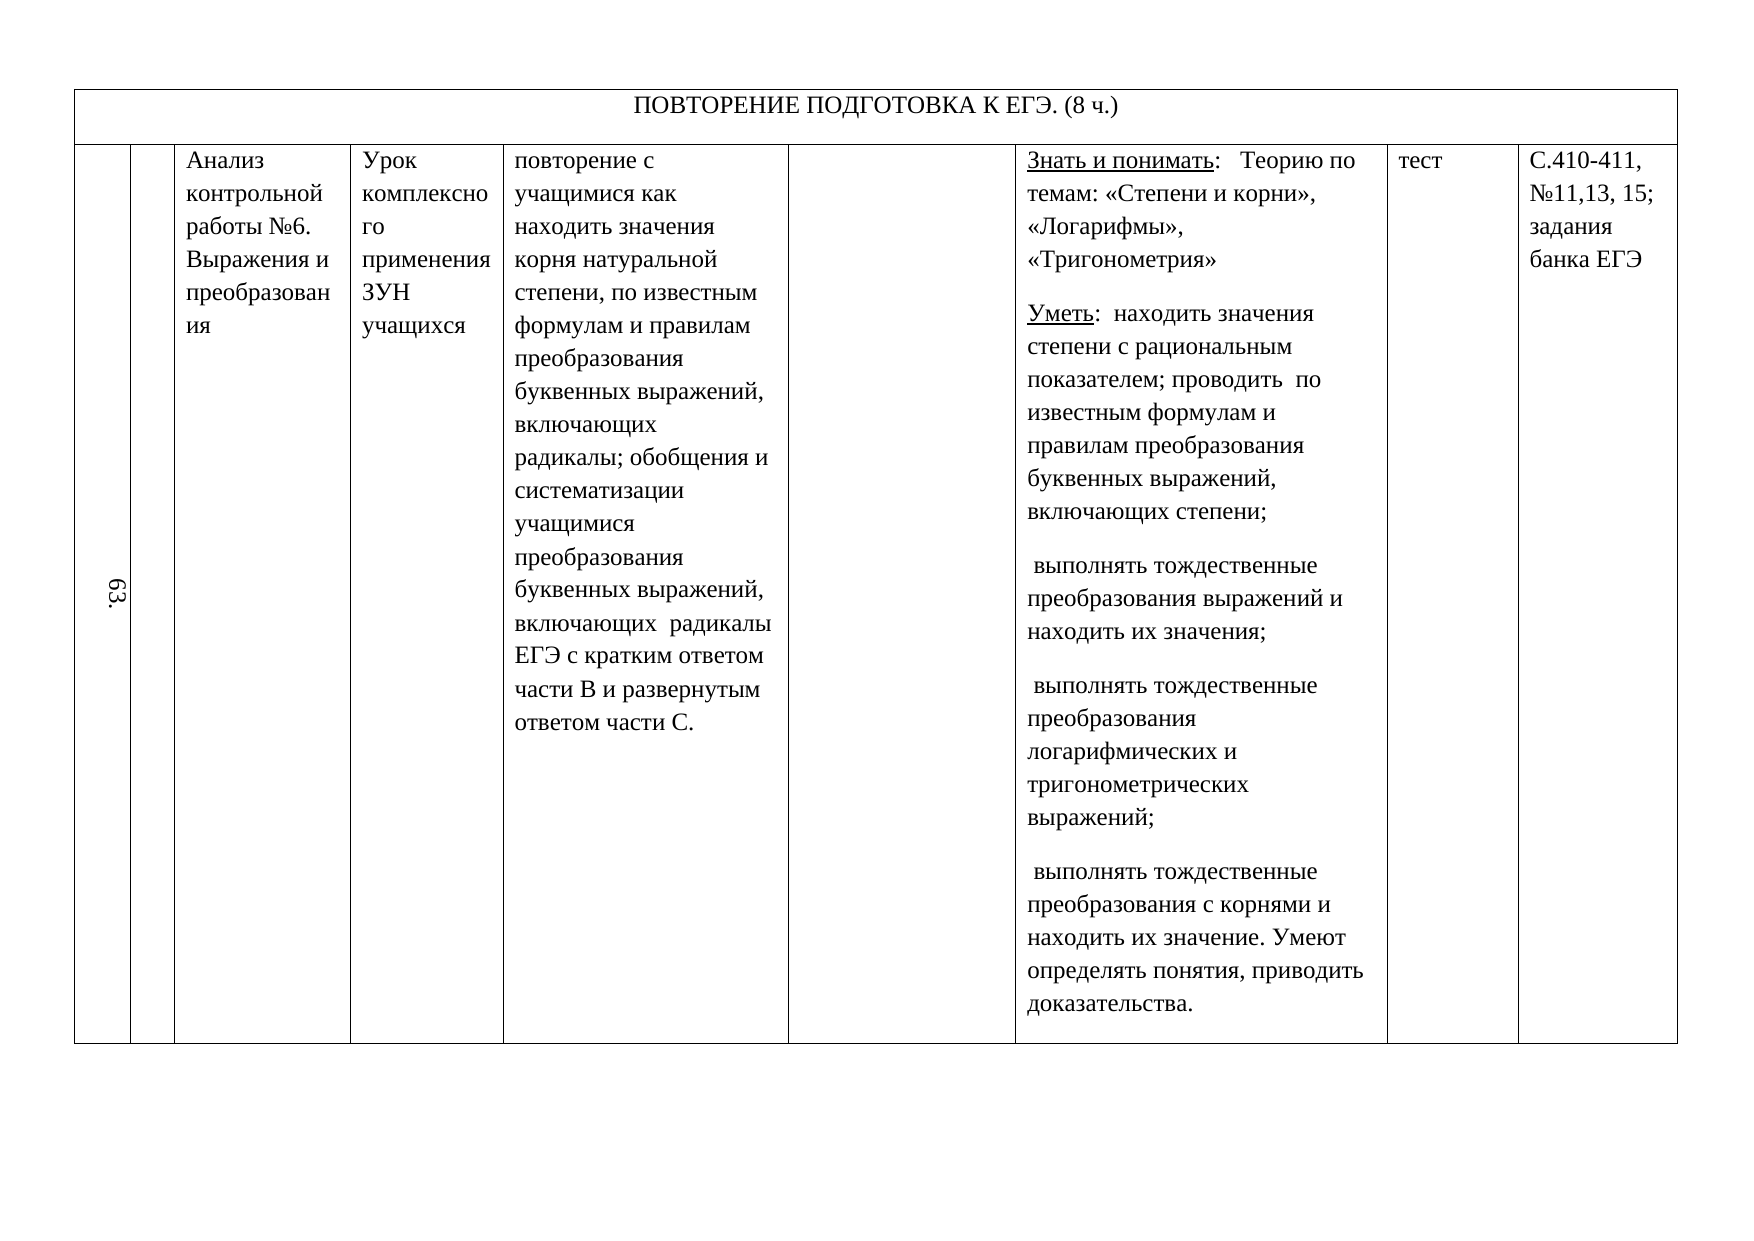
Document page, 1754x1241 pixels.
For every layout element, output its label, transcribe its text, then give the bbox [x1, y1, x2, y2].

table_cell тест [1388, 145, 1518, 1043]
table_cell С.410-411, №11,13, 15; задания банка ЕГЭ [1519, 145, 1677, 1043]
table_cell [789, 145, 1015, 1043]
table_cell [75, 145, 130, 1043]
table_cell Знать и понимать: Теорию по темам: «Степени и корни», «Логарифмы», «Тригонометрия» Уметь: находить значения степени с рациональным показателем; проводить по известным формулам и правилам преобразования буквенных выражений, включающих степени; выполнять тождественные преобразования выражений и находить их значения; выполнять тождественные преобразования логарифмических и тригонометрических выражений; выполнять тождественные преобразования с корнями и находить их значение. Умеют определять понятия, приводить доказательства. [1016, 145, 1387, 1043]
table_cell [131, 145, 174, 1043]
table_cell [351, 145, 503, 1043]
table_cell ПОВТОРЕНИЕ ПОДГОТОВКА К ЕГЭ. (8 ч.) [75, 90, 1677, 144]
table_cell Анализ контрольной работы №6. Выражения и преобразования [175, 145, 350, 1043]
table_cell повторение с учащимися как находить значения корня натуральной степени, по известным формулам и правилам преобразования буквенных выражений, включающих радикалы; обобщения и систематизации учащимися преобразования буквенных выражений, включающих радикалы ЕГЭ с кратким ответом части В и развернутым ответом части С. [504, 145, 788, 1043]
